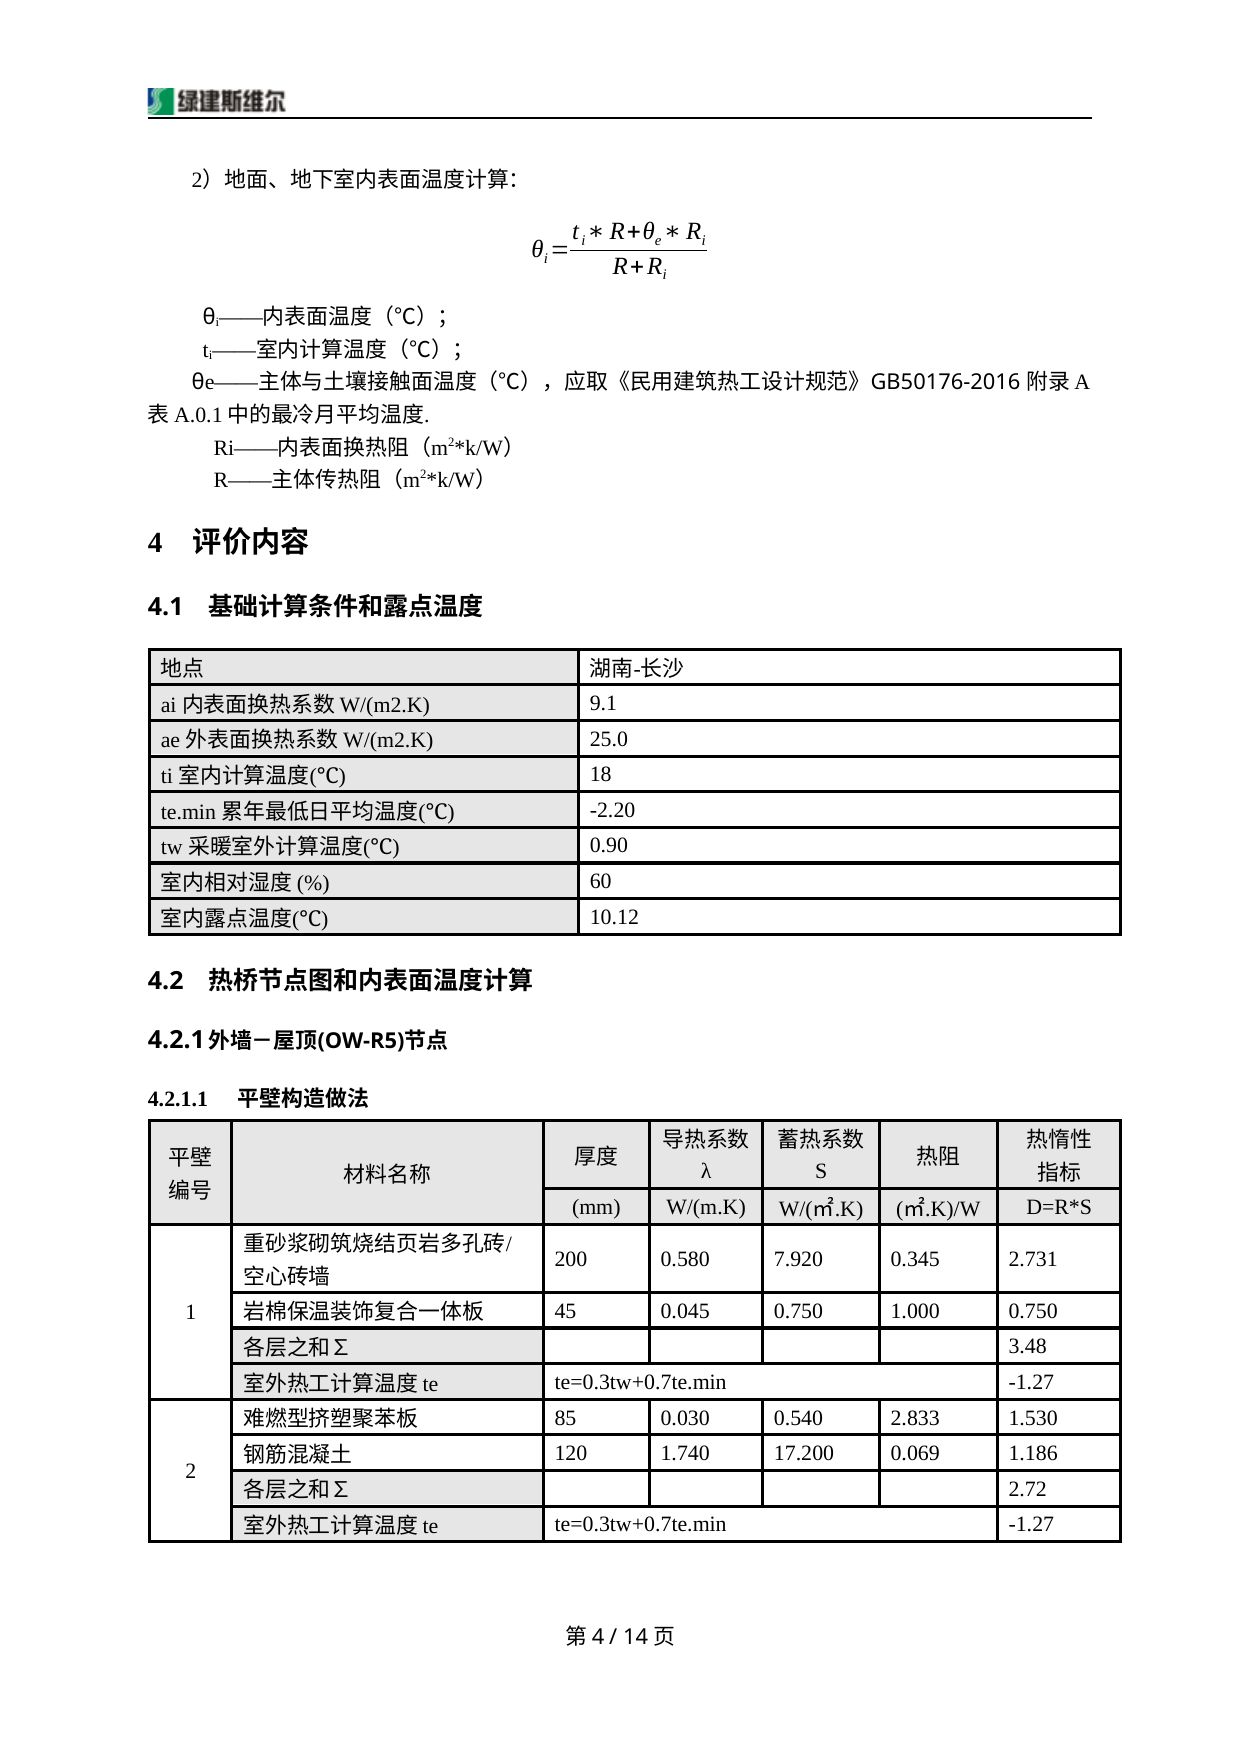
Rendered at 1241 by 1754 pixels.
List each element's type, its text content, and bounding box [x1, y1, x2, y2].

table_header 湖南-长沙 [580, 651, 1119, 683]
table_cell [651, 1472, 761, 1504]
table_cell ti 室内计算温度(℃) [151, 758, 577, 790]
table_header 热阻 [881, 1122, 996, 1187]
subtitle 热桥节点图和内表面温度计算 [148, 961, 1092, 997]
table_cell 2 [151, 1401, 230, 1540]
table_cell [545, 1330, 648, 1362]
table_header 热惰性 指标 [999, 1122, 1119, 1187]
table_cell 难燃型挤塑聚苯板 [233, 1401, 542, 1433]
table_cell [651, 1330, 761, 1362]
table_header 平壁 编号 [151, 1122, 230, 1223]
table_cell 60 [580, 865, 1119, 897]
table_cell 7.920 [764, 1226, 878, 1291]
table_cell 0.069 [881, 1436, 996, 1469]
text θe——主体与土壤接触面温度（℃），应取《民用建筑热工设计规范》GB50176-2016 附录A表A.0.1中的最冷月平均温度. [148, 364, 1092, 429]
table_cell 3.48 [999, 1330, 1119, 1362]
table_cell -2.20 [580, 793, 1119, 826]
table_cell 0.345 [881, 1226, 996, 1291]
table_cell te=0.3tw+0.7te.min [545, 1508, 996, 1540]
table_cell tw 采暖室外计算温度(℃) [151, 829, 577, 861]
table_cell 岩棉保温装饰复合一体板 [233, 1294, 542, 1326]
table_header 地点 [151, 651, 577, 683]
table_cell 2.731 [999, 1226, 1119, 1291]
table_cell 0.580 [651, 1226, 761, 1291]
text ti——室内计算温度（℃）； [148, 332, 1092, 364]
subtitle 平壁构造做法 [148, 1081, 1092, 1113]
table_cell te.min 累年最低日平均温度(℃) [151, 793, 577, 826]
table_cell 10.12 [580, 900, 1119, 933]
table_cell 0.750 [764, 1294, 878, 1326]
table_cell te=0.3tw+0.7te.min [545, 1365, 996, 1398]
table_cell 1.000 [881, 1294, 996, 1326]
table_cell 85 [545, 1401, 648, 1433]
table_cell 1.530 [999, 1401, 1119, 1433]
table_cell [881, 1330, 996, 1362]
text Ri——内表面换热阻（m2*k/W） [169, 429, 1092, 462]
table_cell W/(m.K) [651, 1190, 761, 1223]
table_header 厚度 [545, 1122, 648, 1187]
table_cell 室内相对湿度 (%) [151, 865, 577, 897]
table_cell 18 [580, 758, 1119, 790]
table_header 导热系数 λ [651, 1122, 761, 1187]
table_cell [764, 1330, 878, 1362]
table_cell 2.72 [999, 1472, 1119, 1504]
table_cell 各层之和∑ [233, 1472, 542, 1504]
table_cell [545, 1472, 648, 1504]
subtitle 外墙－屋顶(OW-R5)节点 [148, 1022, 1092, 1056]
table_cell 室内露点温度(℃) [151, 900, 577, 933]
table_cell 120 [545, 1436, 648, 1469]
table_cell 200 [545, 1226, 648, 1291]
table_cell [881, 1472, 996, 1504]
table_cell 各层之和∑ [233, 1330, 542, 1362]
text θi——内表面温度（℃）； [148, 299, 1092, 332]
subtitle 评价内容 [148, 519, 1092, 561]
table_cell 1.186 [999, 1436, 1119, 1469]
table_cell -1.27 [999, 1508, 1119, 1540]
table_cell 0.90 [580, 829, 1119, 861]
table_cell 1 [151, 1226, 230, 1398]
table_cell 0.750 [999, 1294, 1119, 1326]
table_cell 25.0 [580, 722, 1119, 754]
table_cell [764, 1472, 878, 1504]
table_cell 重砂浆砌筑烧结页岩多孔砖/空心砖墙 [233, 1226, 542, 1291]
table_cell W/(㎡.K) [764, 1190, 878, 1223]
table_cell 1.740 [651, 1436, 761, 1469]
table_cell 室外热工计算温度te [233, 1365, 542, 1398]
table_cell -1.27 [999, 1365, 1119, 1398]
table_header 蓄热系数 S [764, 1122, 878, 1187]
table_cell (㎡.K)/W [881, 1190, 996, 1223]
table_cell ai 内表面换热系数W/(m2.K) [151, 686, 577, 719]
table_cell 2.833 [881, 1401, 996, 1433]
subtitle 基础计算条件和露点温度 [148, 586, 1092, 623]
table_cell 17.200 [764, 1436, 878, 1469]
table_cell 0.030 [651, 1401, 761, 1433]
table_header 材料名称 [233, 1122, 542, 1223]
table_cell D=R*S [999, 1190, 1119, 1223]
text 2）地面、地下室内表面温度计算： [191, 162, 1092, 194]
table_cell ae 外表面换热系数W/(m2.K) [151, 722, 577, 754]
table_cell 0.540 [764, 1401, 878, 1433]
table_cell 45 [545, 1294, 648, 1326]
table_cell 9.1 [580, 686, 1119, 719]
table_cell 室外热工计算温度te [233, 1508, 542, 1540]
picture [147, 88, 289, 115]
table_cell 0.045 [651, 1294, 761, 1326]
text R——主体传热阻（m2*k/W） [169, 462, 1092, 494]
table_cell (mm) [545, 1190, 648, 1223]
table_cell 钢筋混凝土 [233, 1436, 542, 1469]
